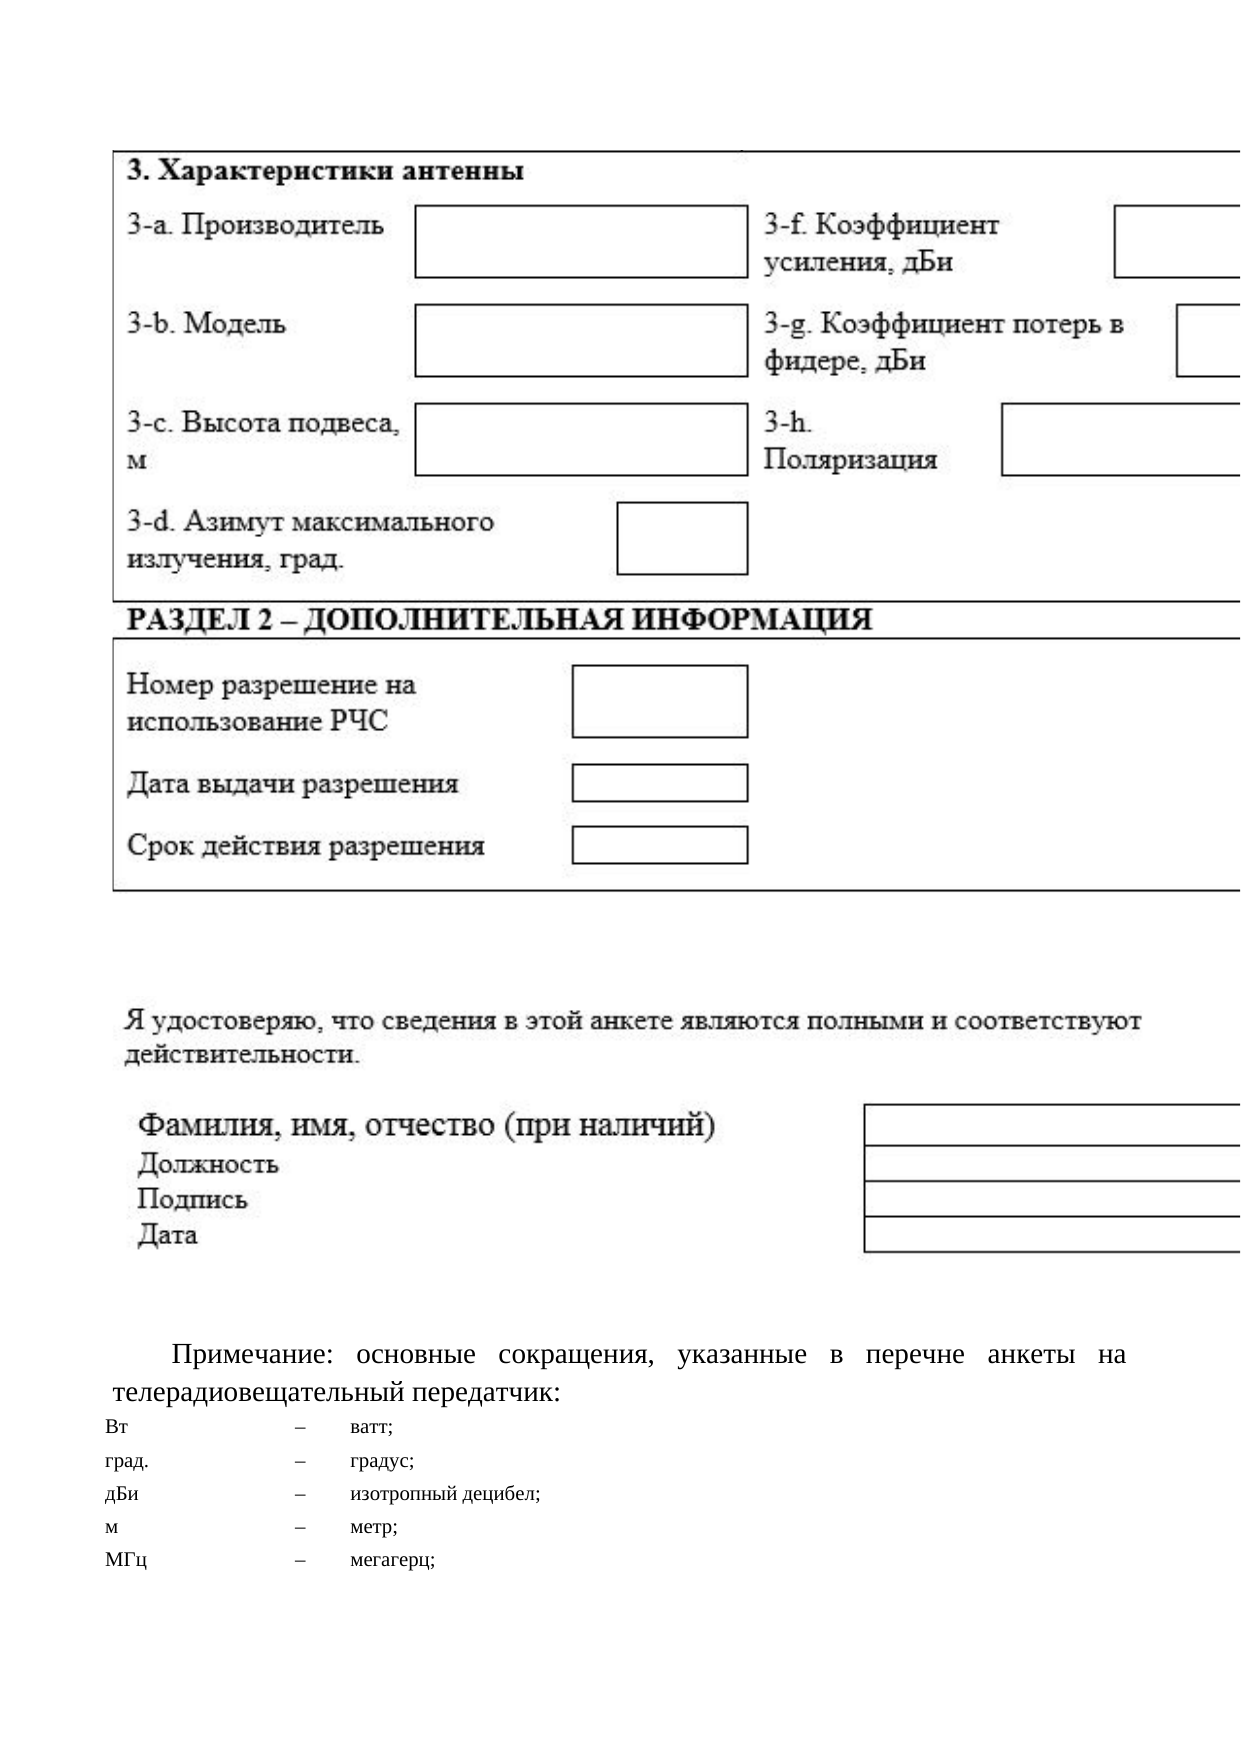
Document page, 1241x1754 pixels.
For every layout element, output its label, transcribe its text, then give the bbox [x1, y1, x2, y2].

table_cell МГц [101, 1545, 291, 1578]
table_cell м [101, 1512, 291, 1545]
table_header – [291, 1413, 347, 1446]
table_cell метр; [347, 1512, 1240, 1545]
text Примечание: основные сокращения, указанные в перечне анкеты на телерадиовещательный передатчик: [112, 1336, 1128, 1408]
table_cell градус; [347, 1446, 1240, 1479]
table_cell – [291, 1545, 347, 1578]
table_cell изотропный децибел; [347, 1479, 1240, 1512]
table_cell дБи [101, 1479, 291, 1512]
table_cell мегагерц; [347, 1545, 1240, 1578]
table_cell – [291, 1512, 347, 1545]
table_cell град. [101, 1446, 291, 1479]
table_cell – [291, 1446, 347, 1479]
table_header ватт; [347, 1413, 1240, 1446]
picture [112, 996, 1241, 1272]
table_cell – [291, 1479, 347, 1512]
table_header Вт [101, 1413, 291, 1446]
picture [112, 150, 1241, 894]
